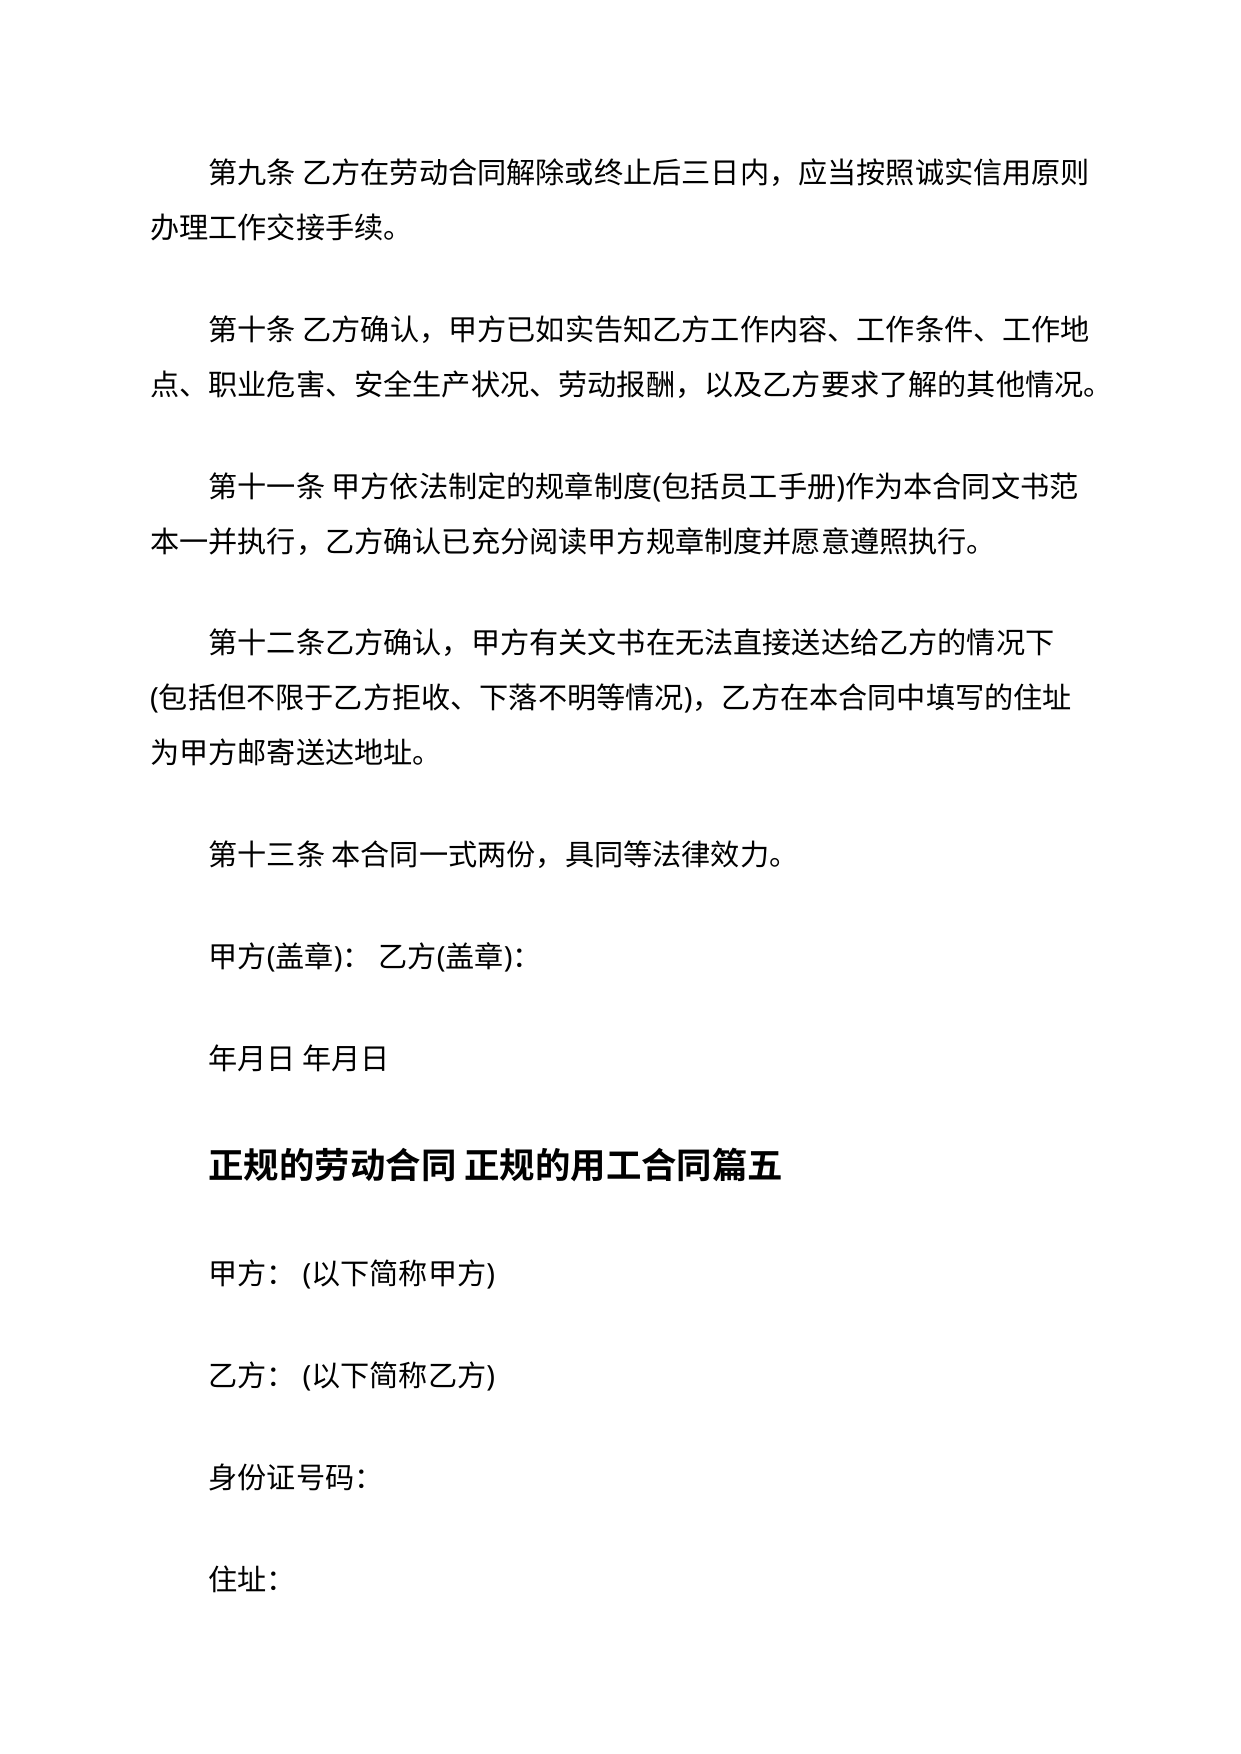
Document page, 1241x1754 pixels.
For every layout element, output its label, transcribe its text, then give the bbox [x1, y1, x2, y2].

text 第十一条 甲方依法制定的规章制度(包括员工手册)作为本合同文书范本一并执行，乙方确认已充分阅读甲方规章制度并愿意遵照执行。 [150, 463, 1090, 561]
text 第九条 乙方在劳动合同解除或终止后三日内，应当按照诚实信用原则办理工作交接手续。 [150, 150, 1090, 247]
text 正规的劳动合同 正规的用工合同篇五 [150, 1137, 1090, 1188]
text 年月日 年月日 [150, 1036, 1090, 1078]
text 甲方： (以下简称甲方) [150, 1251, 1090, 1293]
text 甲方(盖章)： 乙方(盖章)： [150, 933, 1090, 976]
text 第十二条乙方确认，甲方有关文书在无法直接送达给乙方的情况下(包括但不限于乙方拒收、下落不明等情况)，乙方在本合同中填写的住址为甲方邮寄送达地址。 [150, 620, 1090, 772]
text 乙方： (以下简称乙方) [150, 1353, 1090, 1395]
text 住址： [150, 1556, 1090, 1599]
text 第十条 乙方确认，甲方已如实告知乙方工作内容、工作条件、工作地点、职业危害、安全生产状况、劳动报酬，以及乙方要求了解的其他情况。 [150, 307, 1090, 404]
text 第十三条 本合同一式两份，具同等法律效力。 [150, 832, 1090, 874]
text 身份证号码： [150, 1455, 1090, 1497]
